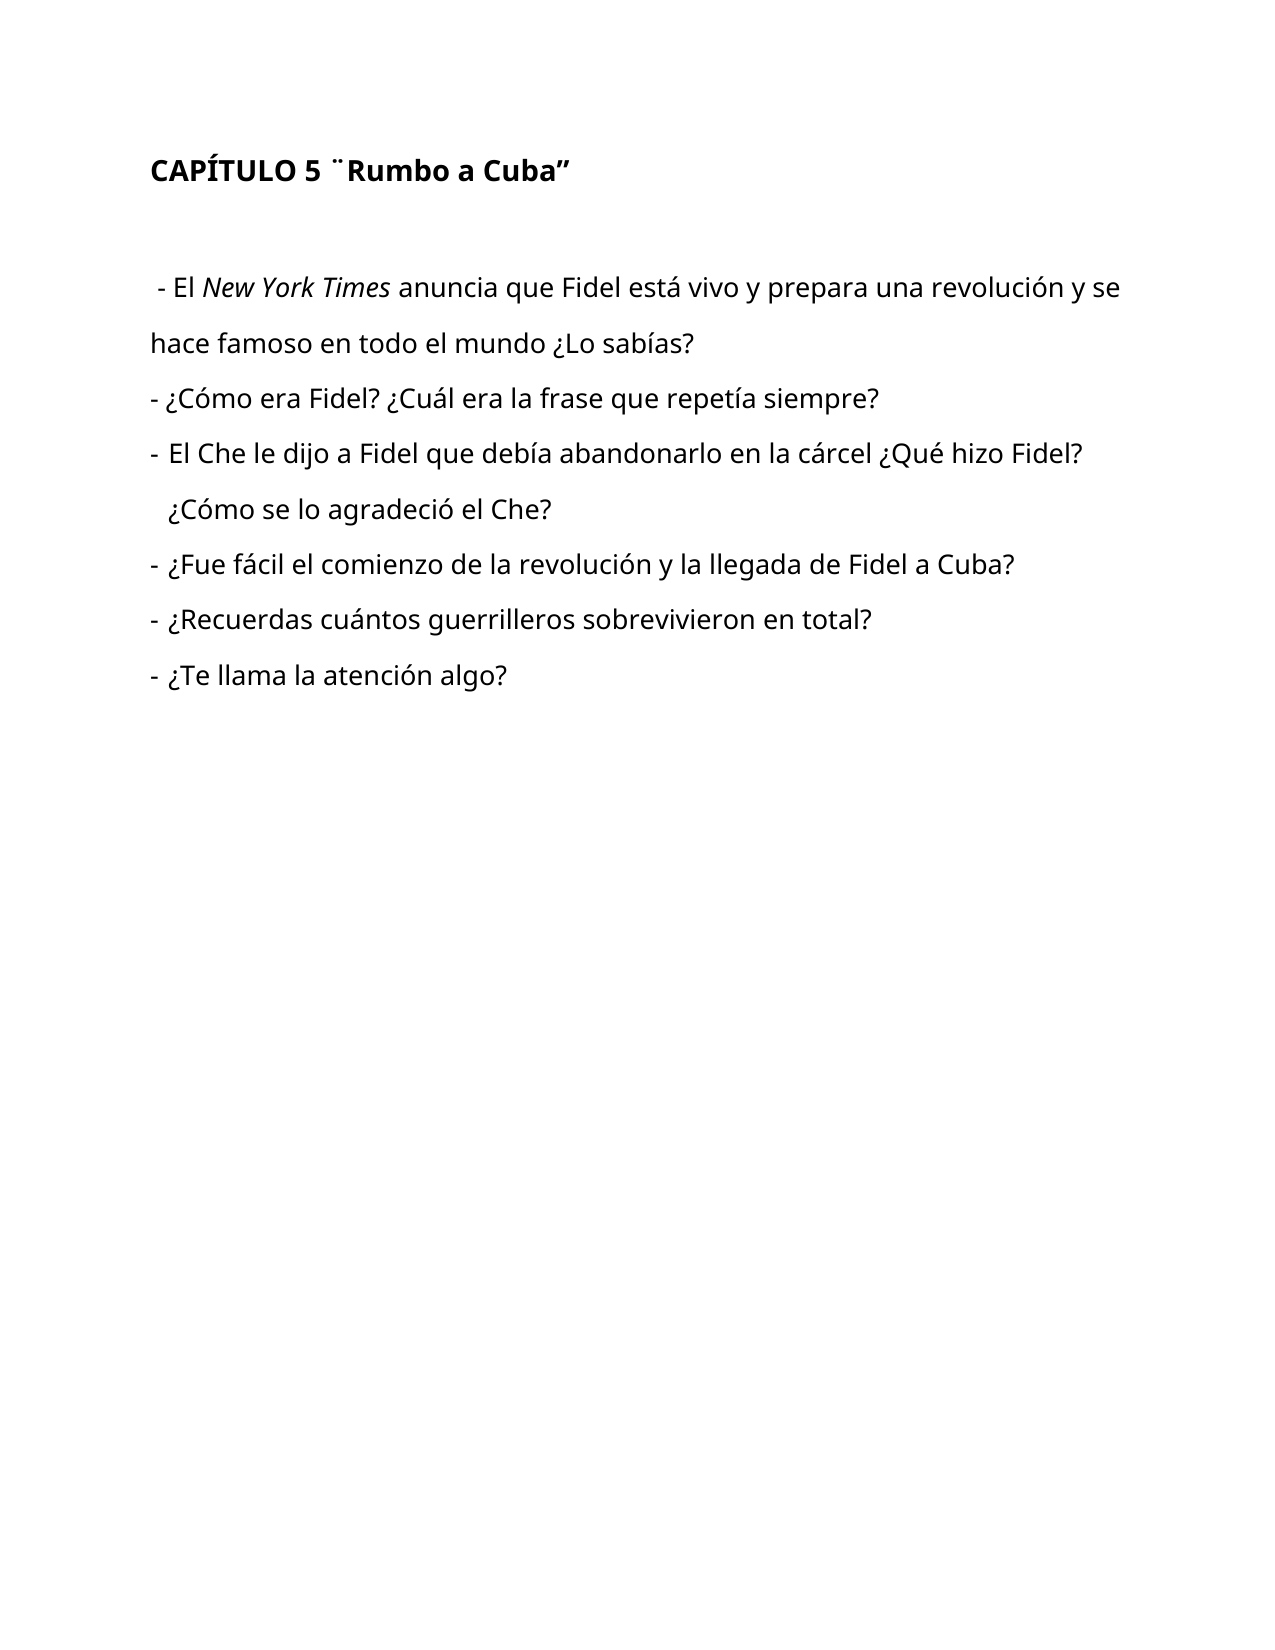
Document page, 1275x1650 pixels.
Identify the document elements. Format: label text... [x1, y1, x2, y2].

text - El New York Times anuncia que Fidel está vivo y prepara una revolución y se hace famoso en todo el mundo ¿Lo sabías? [150, 269, 1125, 361]
list ¿Fue fácil el comienzo de la revolución y la llegada de Fidel a Cuba? [150, 546, 1125, 582]
list ¿Recuerdas cuántos guerrilleros sobrevivieron en total? [150, 601, 1125, 638]
text CAPÍTULO 5 ¨Rumbo a Cuba” [150, 150, 1125, 190]
text - ¿Cómo era Fidel? ¿Cuál era la frase que repetía siempre? [150, 379, 1125, 416]
list ¿Te llama la atención algo? [150, 656, 1125, 693]
list El Che le dijo a Fidel que debía abandonarlo en la cárcel ¿Qué hizo Fidel?¿Cómo se lo agradeció el Che? [150, 435, 1125, 527]
